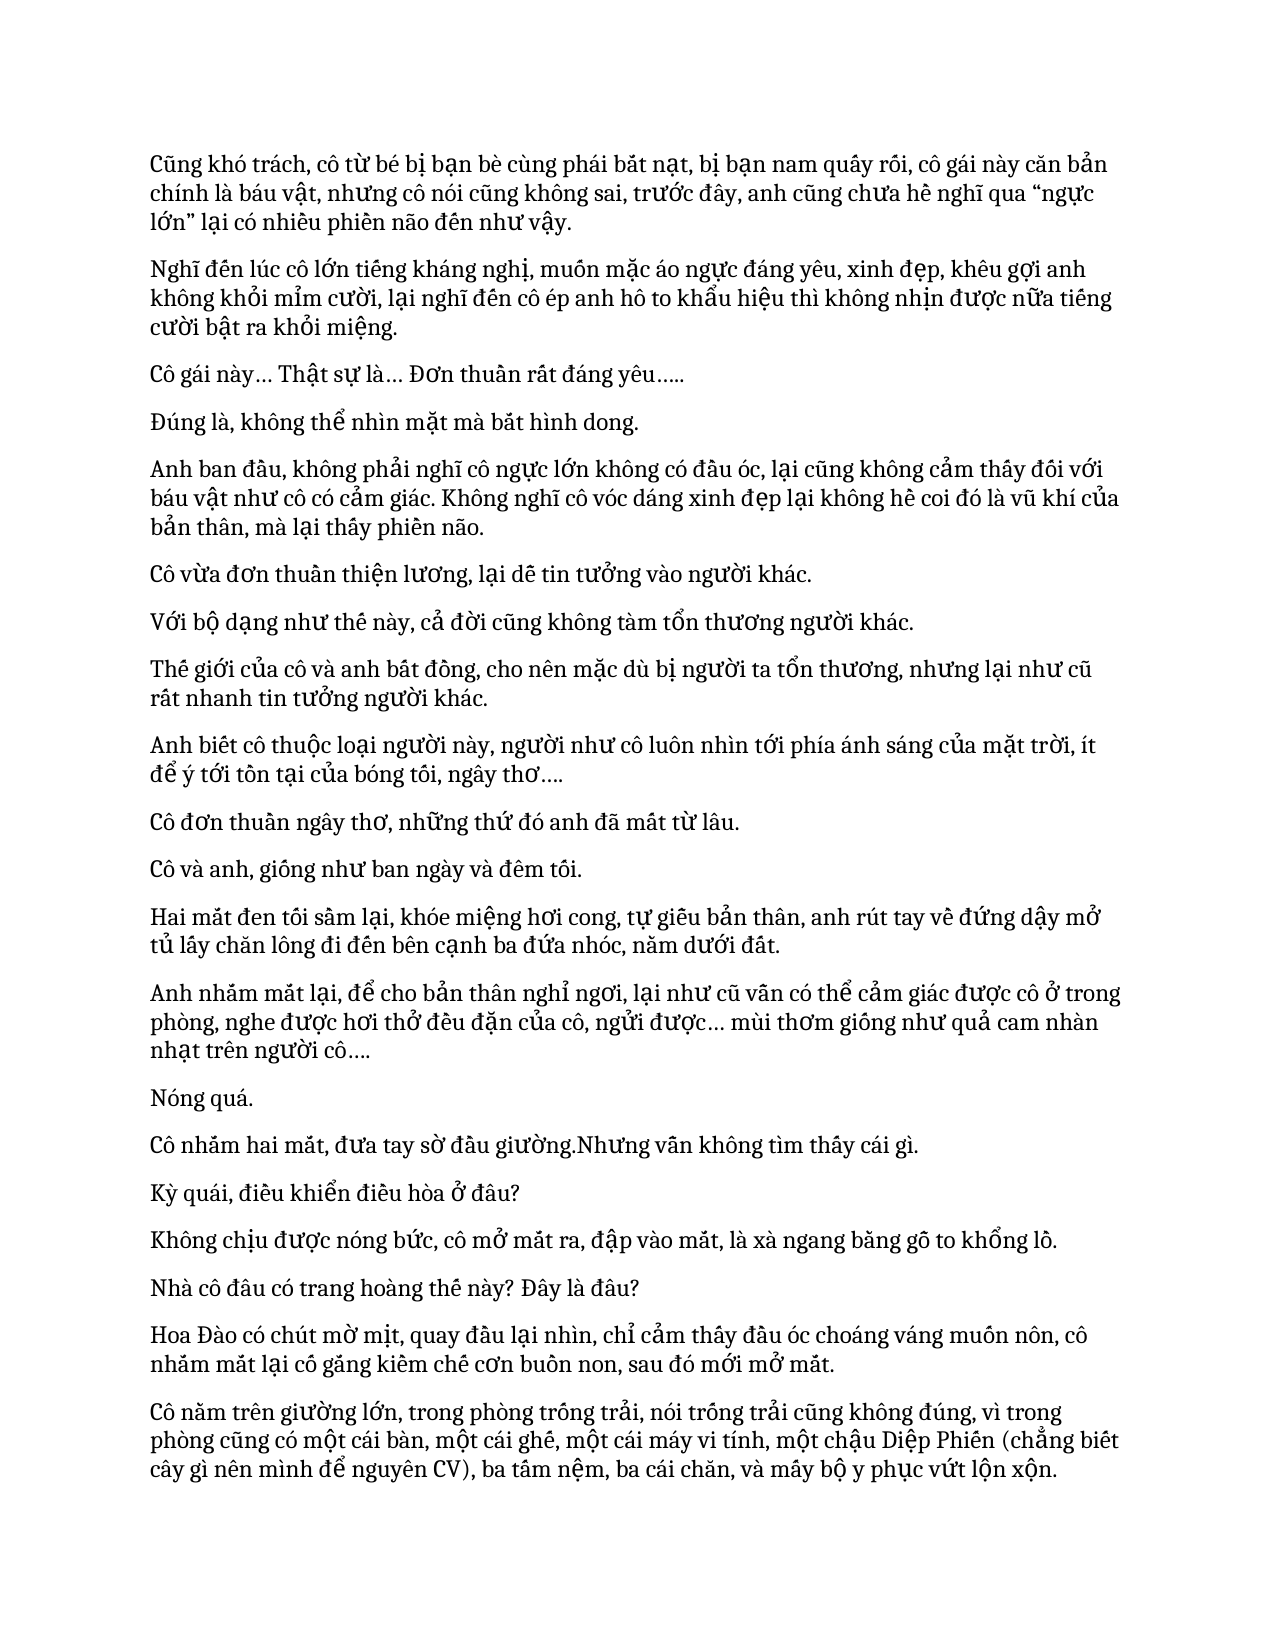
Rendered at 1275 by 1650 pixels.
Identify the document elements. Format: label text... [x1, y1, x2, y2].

text Nhà cô đâu có trang hoàng thế này? Đây là đâu? [150, 1274, 1125, 1302]
text Đúng là, không thể nhìn mặt mà bắt hình dong. [150, 407, 1125, 436]
text Anh nhắm mắt lại, để cho bản thân nghỉ ngơi, lại như cũ vẫn có thể cảm giác được cô ở trong phòng, nghe được hơi thở đều đặn của cô, ngửi được… mùi thơm giống như quả cam nhàn nhạt trên người cô…. [150, 979, 1125, 1065]
text Cũng khó trách, cô từ bé bị bạn bè cùng phái bắt nạt, bị bạn nam quấy rối, cô gái này căn bản chính là báu vật, nhưng cô nói cũng không sai, trước đây, anh cũng chưa hề nghĩ qua “ngực lớn” lại có nhiều phiền não đến như vậy. [150, 150, 1125, 236]
text Anh ban đầu, không phải nghĩ cô ngực lớn không có đầu óc, lại cũng không cảm thấy đối với báu vật như cô có cảm giác. Không nghĩ cô vóc dáng xinh đẹp lại không hề coi đó là vũ khí của bản thân, mà lại thấy phiền não. [150, 455, 1125, 541]
text Nghĩ đến lúc cô lớn tiếng kháng nghị, muốn mặc áo ngực đáng yêu, xinh đẹp, khêu gợi anh không khỏi mỉm cười, lại nghĩ đến cô ép anh hô to khẩu hiệu thì không nhịn được nữa tiếng cười bật ra khỏi miệng. [150, 255, 1125, 341]
text Cô đơn thuần ngây thơ, những thứ đó anh đã mất từ lâu. [150, 807, 1125, 836]
text Kỳ quái, điều khiển điều hòa ở đâu? [150, 1179, 1125, 1207]
text Cô gái này… Thật sự là… Đơn thuần rất đáng yêu….. [150, 360, 1125, 389]
text Cô nằm trên giường lớn, trong phòng trống trải, nói trống trải cũng không đúng, vì trong phòng cũng có một cái bàn, một cái ghế, một cái máy vi tính, một chậu Diệp Phiến (chẳng biết cây gì nên mình để nguyên CV), ba tấm nệm, ba cái chăn, và mấy bộ y phục vứt lộn xộn. [150, 1397, 1125, 1484]
text Hai mắt đen tối sầm lại, khóe miệng hơi cong, tự giễu bản thân, anh rút tay về đứng dậy mở tủ lấy chăn lông đi đến bên cạnh ba đứa nhóc, nằm dưới đất. [150, 902, 1125, 960]
text Không chịu được nóng bức, cô mở mắt ra, đập vào mắt, là xà ngang bằng gỗ to khổng lồ. [150, 1226, 1125, 1255]
text Hoa Đào có chút mờ mịt, quay đầu lại nhìn, chỉ cảm thấy đầu óc choáng váng muốn nôn, cô nhắm mắt lại cố gắng kiềm chế cơn buồn non, sau đó mới mở mắt. [150, 1321, 1125, 1379]
text Thế giới của cô và anh bất đồng, cho nên mặc dù bị người ta tổn thương, nhưng lại như cũ rất nhanh tin tưởng người khác. [150, 655, 1125, 712]
text Cô vừa đơn thuần thiện lương, lại dễ tin tưởng vào người khác. [150, 560, 1125, 589]
text Nóng quá. [150, 1084, 1125, 1112]
text Cô nhắm hai mắt, đưa tay sờ đầu giường.Nhưng vẫn không tìm thấy cái gì. [150, 1131, 1125, 1160]
text Cô và anh, giống như ban ngày và đêm tối. [150, 855, 1125, 884]
text Anh biết cô thuộc loại người này, người như cô luôn nhìn tới phía ánh sáng của mặt trời, ít để ý tới tồn tại của bóng tối, ngây thơ…. [150, 731, 1125, 789]
text Với bộ dạng như thế này, cả đời cũng không tàm tổn thương người khác. [150, 607, 1125, 636]
